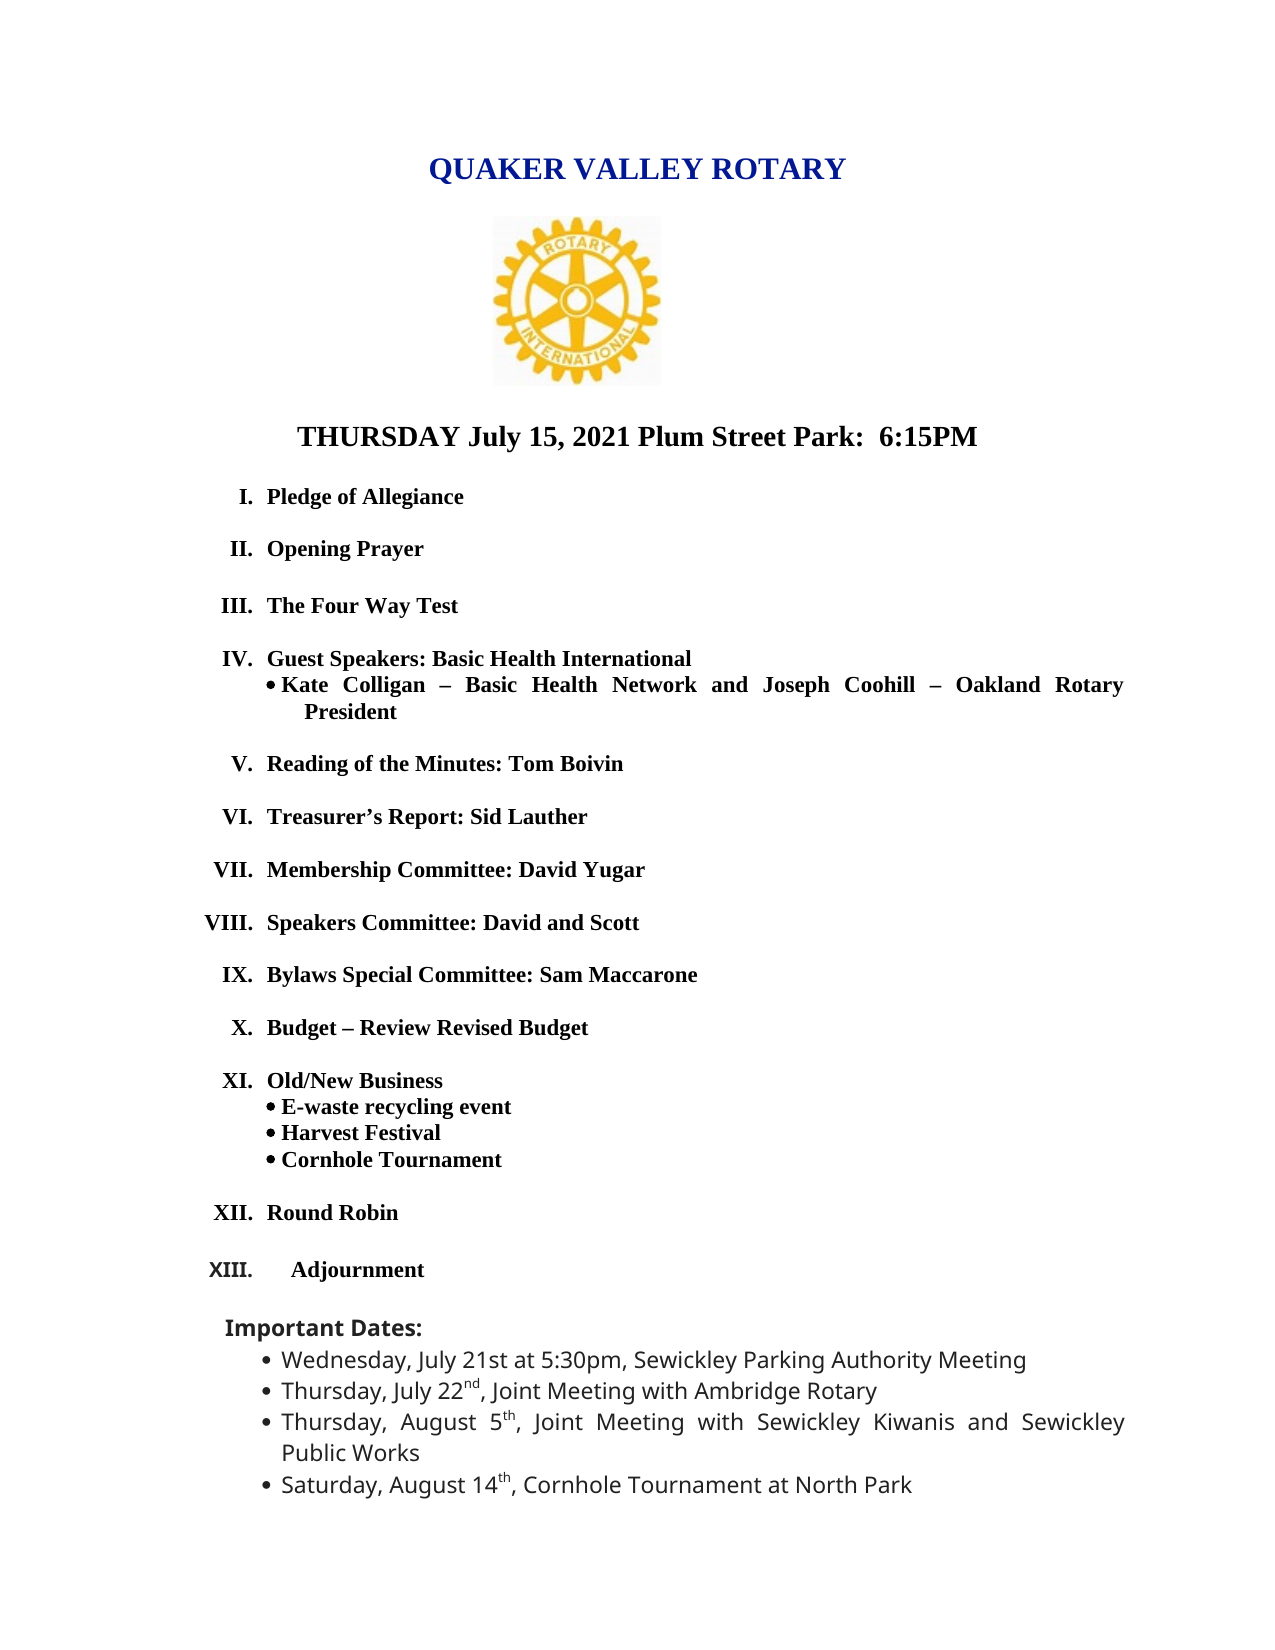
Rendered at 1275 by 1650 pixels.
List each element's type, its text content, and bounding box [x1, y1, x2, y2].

picture [492, 216, 662, 386]
list E-waste recycling event [267, 1093, 1125, 1119]
list Treasurer’s Report: Sid Lauther [253, 803, 1125, 829]
list Guest Speakers: Basic Health International [253, 645, 1125, 671]
list Budget – Review Revised Budget [253, 1014, 1125, 1040]
list Adjournment [253, 1255, 1125, 1284]
list Cornhole Tournament [267, 1146, 1125, 1172]
text Important Dates: [150, 1312, 1125, 1343]
list The Four Way Test [253, 592, 1125, 619]
list Wednesday, July 21st at 5:30pm, Sewickley Parking Authority Meeting [262, 1343, 1125, 1375]
list Thursday, July 22nd, Joint Meeting with Ambridge Rotary [262, 1375, 1125, 1406]
text THURSDAY July 15, 2021 Plum Street Park: 6:15PM [150, 419, 1125, 452]
list Kate Colligan – Basic Health Network and Joseph Coohill – Oakland Rotary President [267, 671, 1125, 724]
list Membership Committee: David Yugar [253, 856, 1125, 882]
list Harvest Festival [267, 1119, 1125, 1146]
list Pledge of Allegiance [253, 483, 1125, 509]
list Round Robin [253, 1198, 1125, 1225]
list Bylaws Special Committee: Sam Maccarone [253, 961, 1125, 988]
list Speakers Committee: David and Scott [253, 909, 1125, 935]
list Saturday, August 14th, Cornhole Tournament at North Park [262, 1468, 1125, 1500]
list Opening Prayer [253, 536, 1125, 562]
list Old/New Business [253, 1067, 1125, 1093]
list Reading of the Minutes: Tom Boivin [253, 751, 1125, 777]
list Thursday, August 5th, Joint Meeting with Sewickley Kiwanis and Sewickley Public Works [262, 1406, 1125, 1468]
text QUAKER VALLEY ROTARY [150, 150, 1125, 186]
